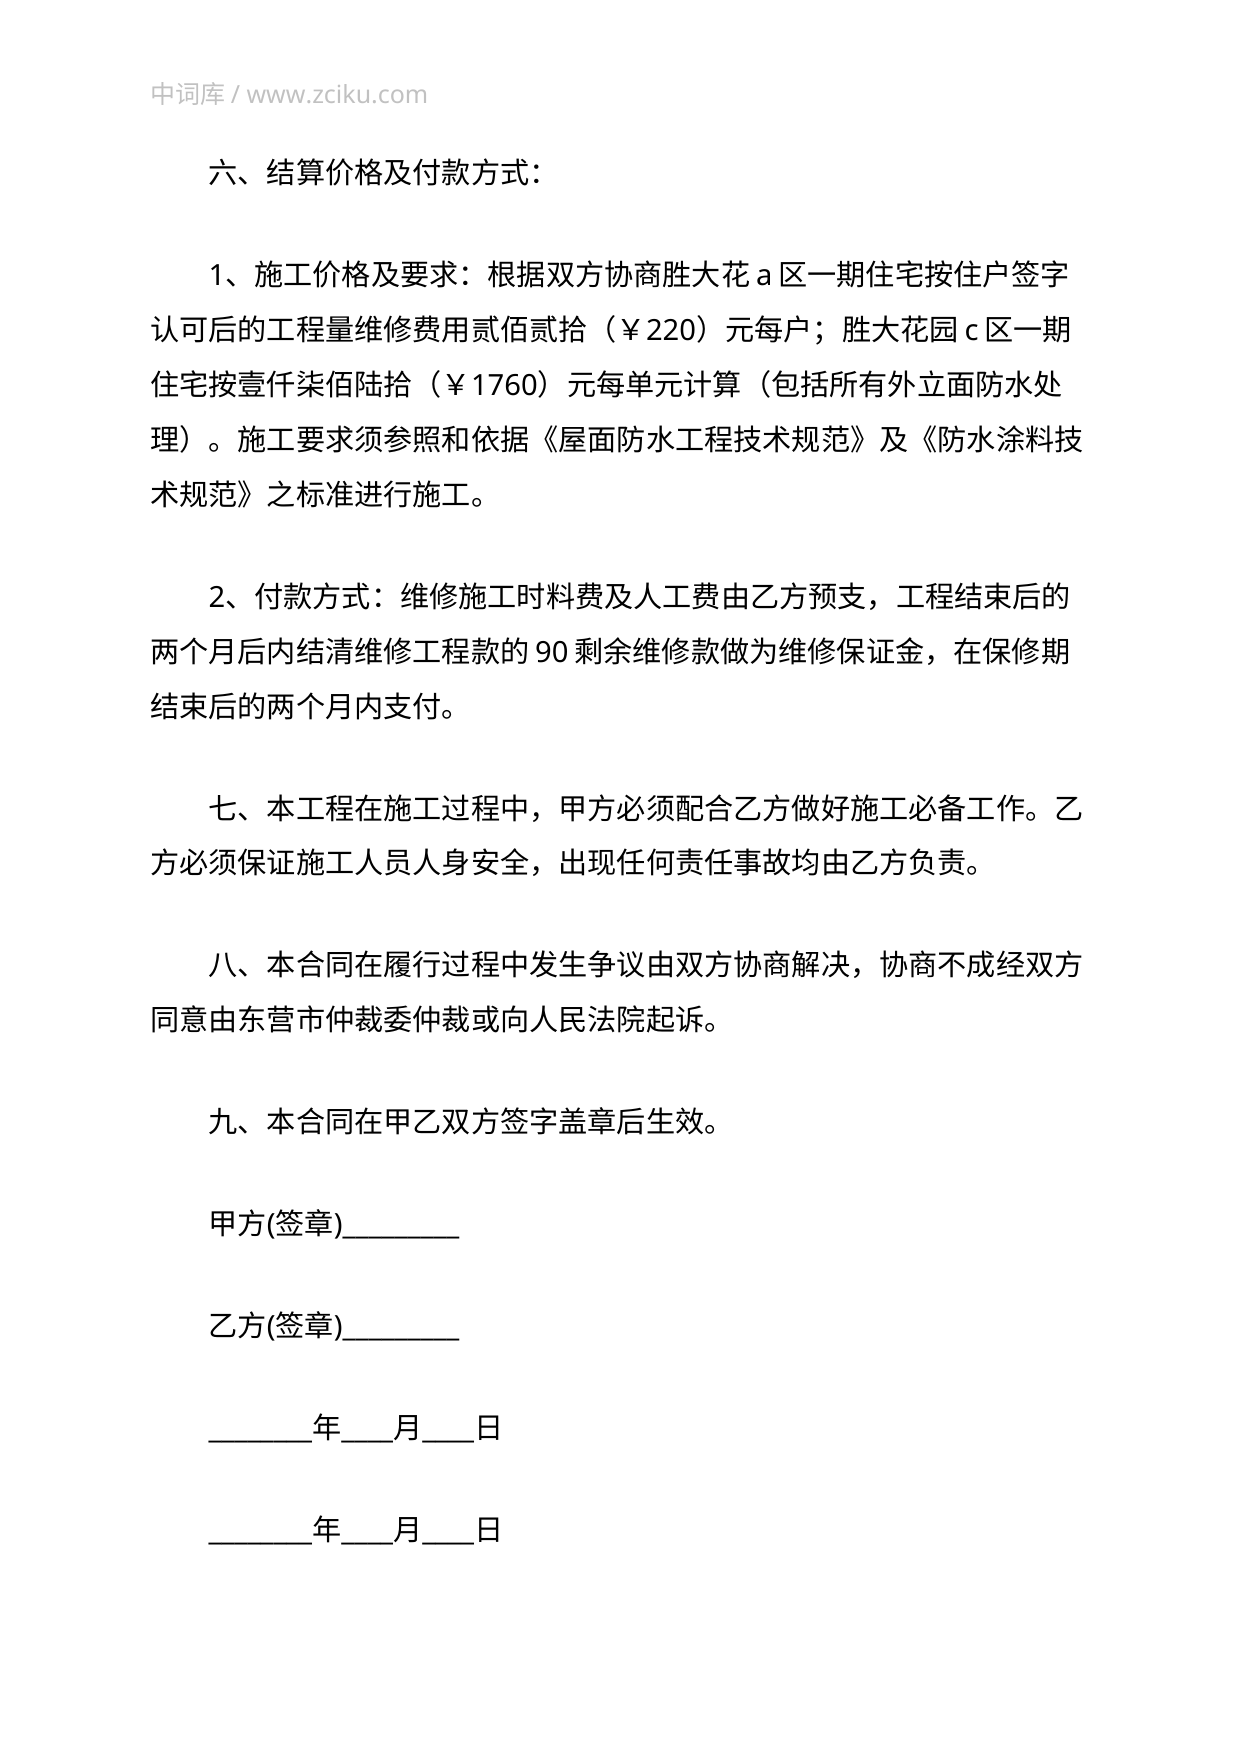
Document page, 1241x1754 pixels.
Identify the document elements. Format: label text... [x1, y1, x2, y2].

text 七、本工程在施工过程中，甲方必须配合乙方做好施工必备工作。乙方必须保证施工人员人身安全，出现任何责任事故均由乙方负责。 [150, 785, 1090, 882]
text 八、本合同在履行过程中发生争议由双方协商解决，协商不成经双方同意由东营市仲裁委仲裁或向人民法院起诉。 [150, 942, 1090, 1039]
text 乙方(签章)_________ [150, 1302, 1090, 1345]
text 1、施工价格及要求：根据双方协商胜大花a区一期住宅按住户签字认可后的工程量维修费用贰佰贰拾（￥220）元每户；胜大花园c区一期住宅按壹仟柒佰陆拾（￥1760）元每单元计算（包括所有外立面防水处理）。施工要求须参照和依据《屋面防水工程技术规范》及《防水涂料技术规范》之标准进行施工。 [150, 252, 1090, 514]
text 2、付款方式：维修施工时料费及人工费由乙方预支，工程结束后的两个月后内结清维修工程款的90剩余维修款做为维修保证金，在保修期结束后的两个月内支付。 [150, 573, 1090, 726]
text 九、本合同在甲乙双方签字盖章后生效。 [150, 1098, 1090, 1141]
text 甲方(签章)_________ [150, 1200, 1090, 1243]
text ________年____月____日 [150, 1506, 1090, 1549]
text ________年____月____日 [150, 1404, 1090, 1447]
text 六、结算价格及付款方式： [150, 150, 1090, 192]
